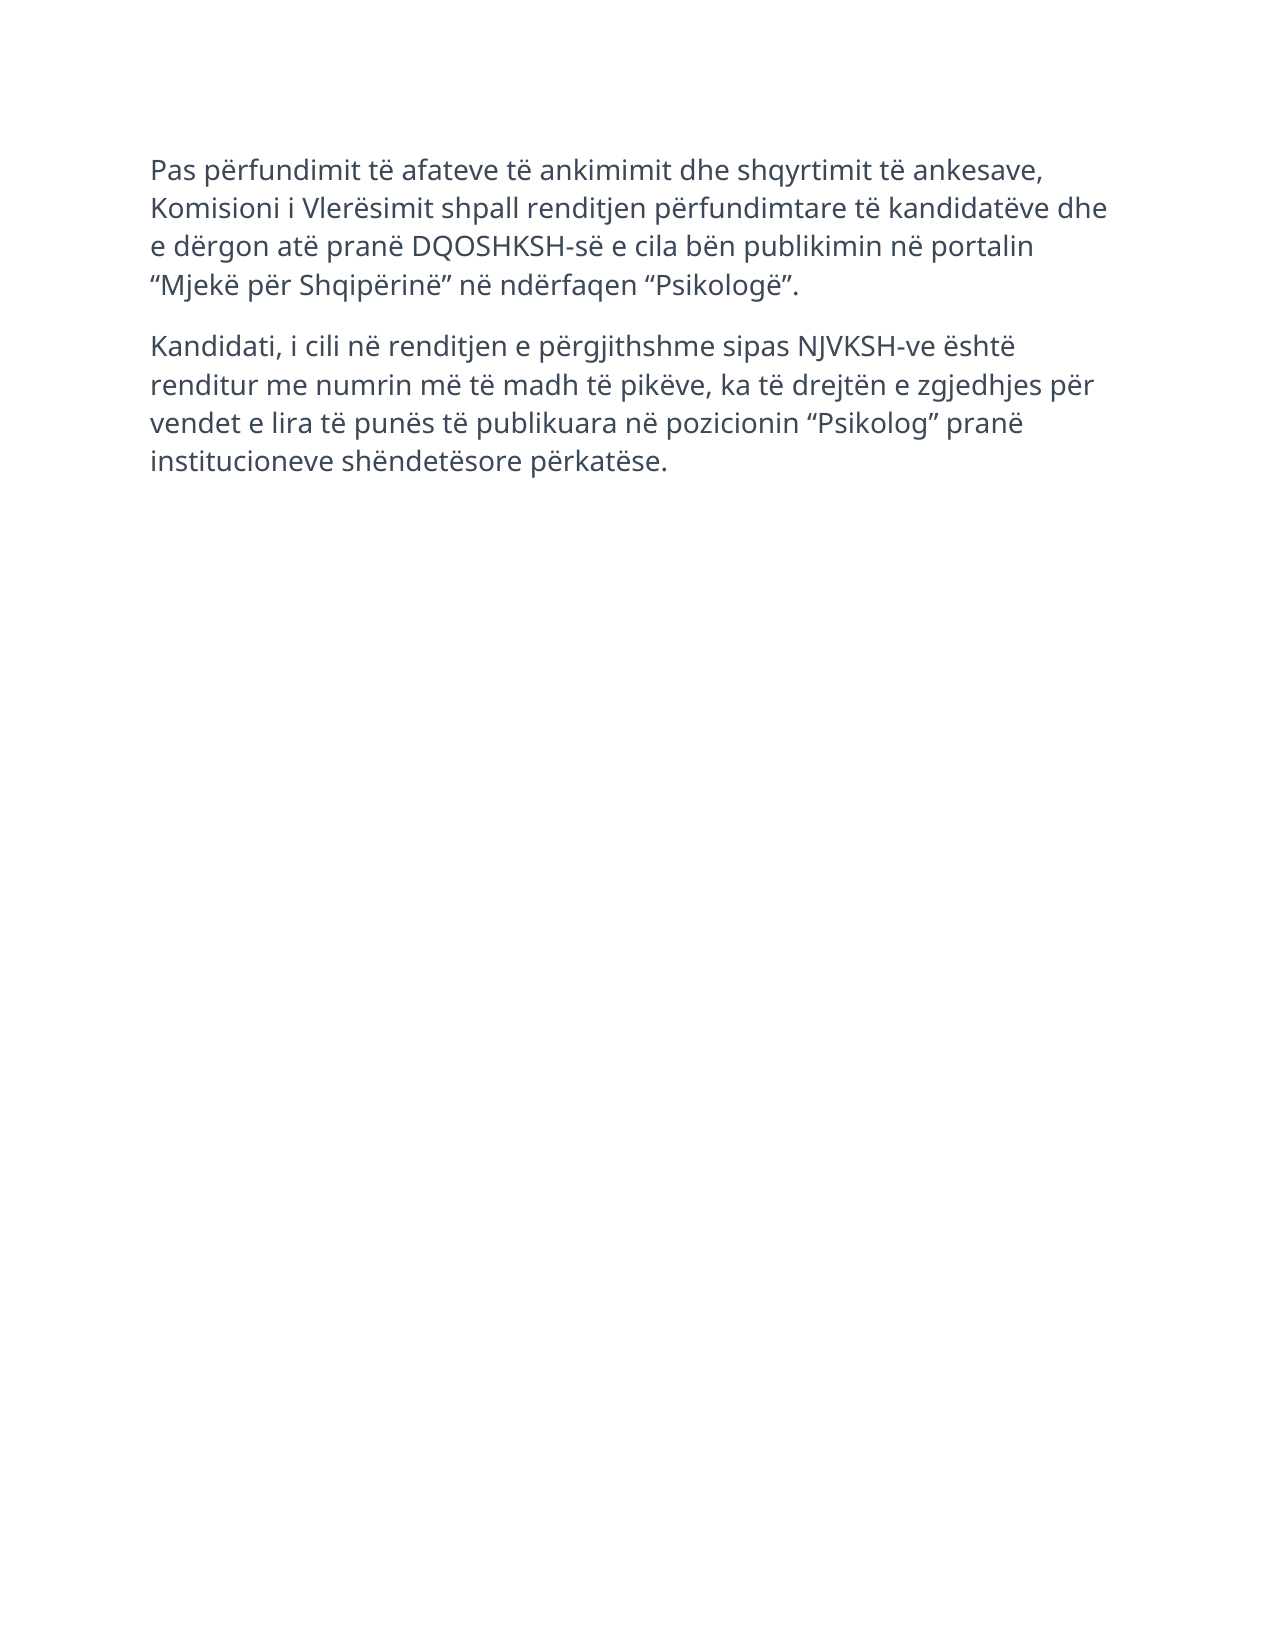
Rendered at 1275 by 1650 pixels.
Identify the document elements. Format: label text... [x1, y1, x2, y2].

text Kandidati, i cili në renditjen e përgjithshme sipas NJVKSH-ve është renditur me numrin më të madh të pikëve, ka të drejtën e zgjedhjes për vendet e lira të punës të publikuara në pozicionin “Psikolog” pranë institucioneve shëndetësore përkatëse. [150, 327, 1125, 480]
text Pas përfundimit të afateve të ankimimit dhe shqyrtimit të ankesave, Komisioni i Vlerësimit shpall renditjen përfundimtare të kandidatëve dhe e dërgon atë pranë DQOSHKSH-së e cila bën publikimin në portalin “Mjekë për Shqipërinë” në ndërfaqen “Psikologë”. [150, 150, 1125, 303]
